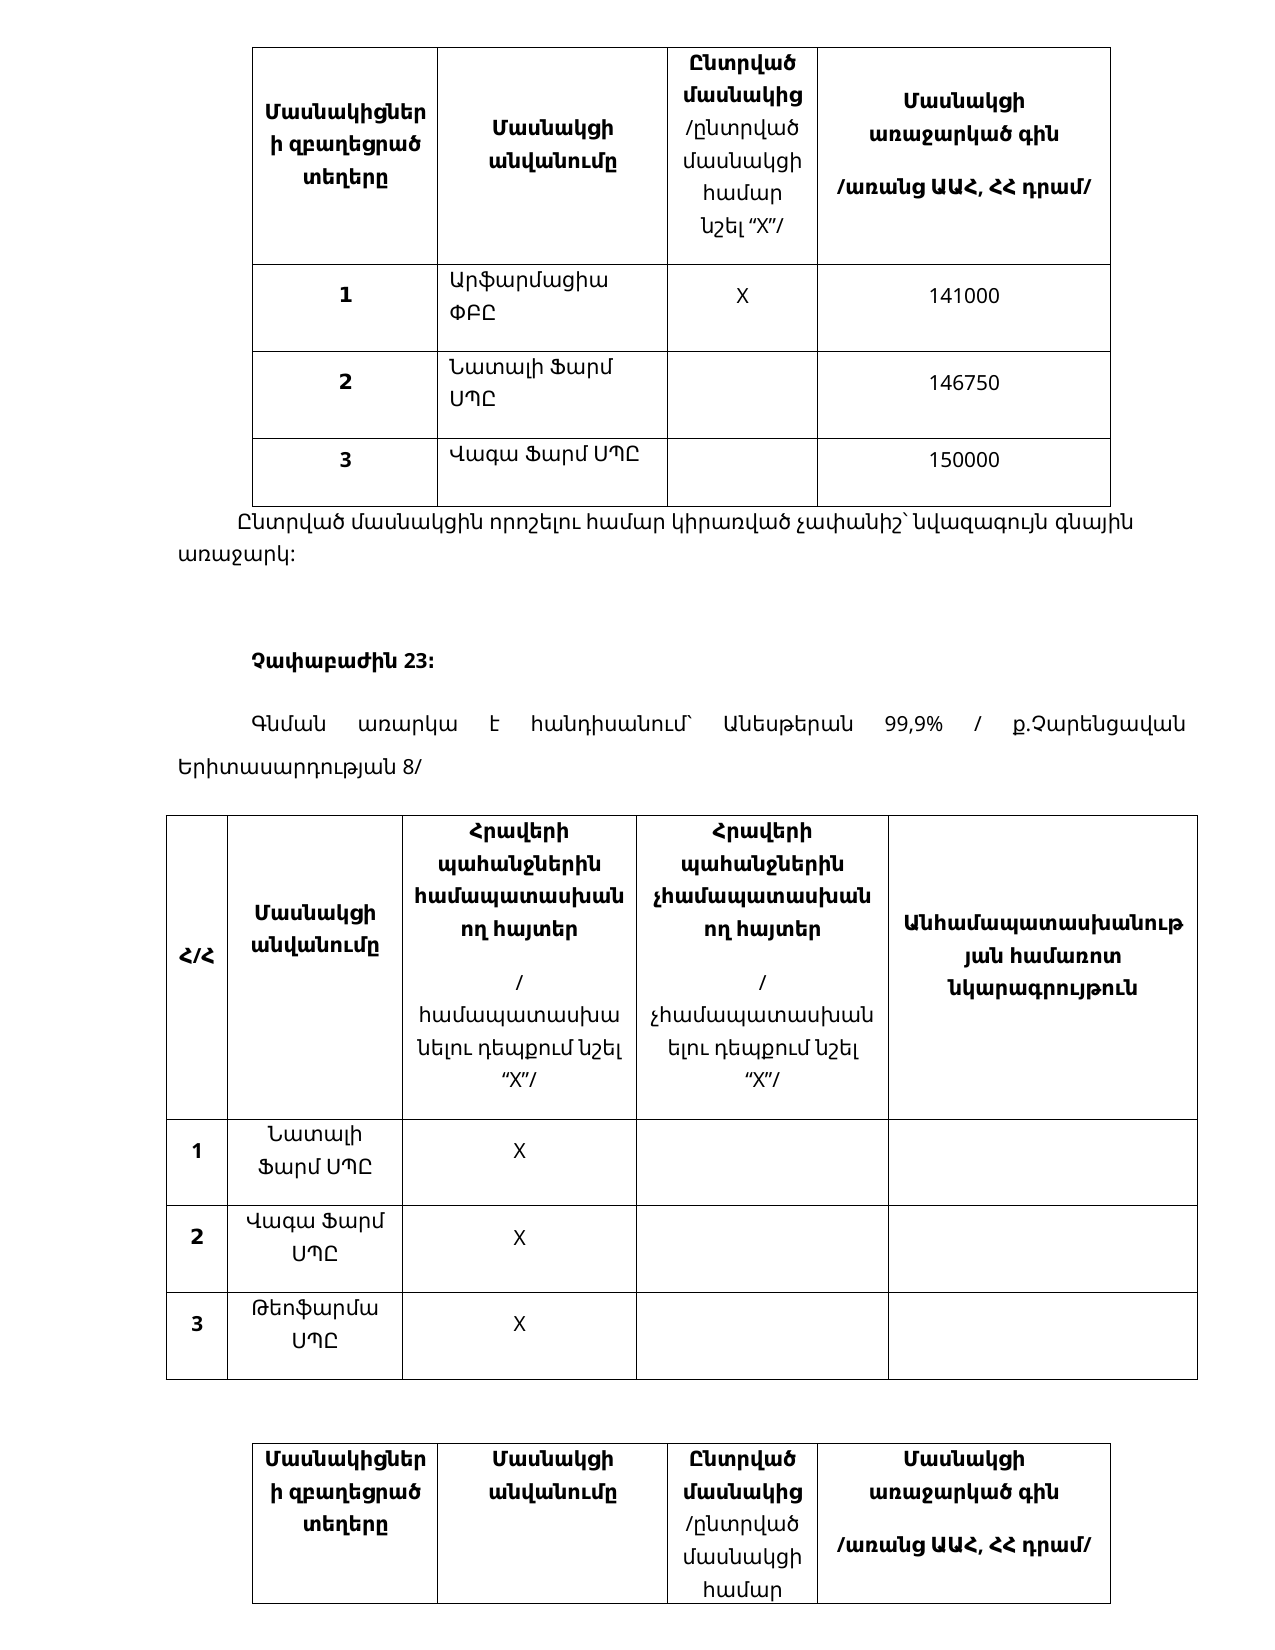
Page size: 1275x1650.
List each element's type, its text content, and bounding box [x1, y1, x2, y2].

table_cell [637, 1206, 888, 1292]
table_cell X [403, 1293, 636, 1379]
table_header Մասնակցի առաջարկած գին /առանց ԱԱՀ, ՀՀ դրամ/ [818, 48, 1110, 264]
table_cell Նատալի Ֆարմ ՍՊԸ [228, 1120, 402, 1205]
table_cell [889, 1120, 1197, 1205]
table_cell [637, 1293, 888, 1379]
table_header Մասնակցի անվանումը [438, 48, 667, 264]
table_header Ընտրված մասնակից /ընտրված մասնակցի համար նշել “X”/ [668, 48, 817, 264]
table_cell Վագա Ֆարմ ՍՊԸ [228, 1206, 402, 1292]
table_header Մասնակցի անվանումը [228, 816, 402, 1118]
table_cell Վագա Ֆարմ ՍՊԸ [438, 439, 667, 506]
table_header Անհամապատասխանության համառոտ նկարագրույթուն [889, 816, 1197, 1118]
table_cell [637, 1120, 888, 1205]
table_cell 2 [253, 352, 437, 438]
table_cell 2 [167, 1206, 227, 1292]
table_cell [668, 439, 817, 506]
text Չափաբաժին 23։ [177, 646, 1186, 674]
table_cell 3 [167, 1293, 227, 1379]
table_cell Նատալի Ֆարմ ՍՊԸ [438, 352, 667, 438]
table_cell 146750 [818, 352, 1110, 438]
table_cell X [403, 1120, 636, 1205]
table_header Մասնակիցների զբաղեցրած տեղերը [253, 48, 437, 264]
table_cell X [668, 265, 817, 351]
table_cell Թեոֆարմա ՍՊԸ [228, 1293, 402, 1379]
table_header Հ/Հ [167, 816, 227, 1118]
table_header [253, 1444, 437, 1603]
table_cell [889, 1206, 1197, 1292]
text Գնման առարկա է հանդիսանում` Անեսթերան 99,9% / ք.Չարենցավան Երիտասարդության 8/ [177, 709, 1186, 780]
table_cell [889, 1293, 1197, 1379]
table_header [818, 1444, 1110, 1603]
table_cell 141000 [818, 265, 1110, 351]
table_cell 150000 [818, 439, 1110, 506]
table_cell 1 [167, 1120, 227, 1205]
table_cell 3 [253, 439, 437, 506]
table_cell 1 [253, 265, 437, 351]
table_header Մասնակցի անվանումը [438, 1444, 667, 1603]
table_header Հրավերի պահանջներին համապատասխանող հայտեր /համապատասխանելու դեպքում նշել “X”/ [403, 816, 636, 1118]
table_cell Արֆարմացիա ՓԲԸ [438, 265, 667, 351]
table_cell X [403, 1206, 636, 1292]
table_header Հրավերի պահանջներին չհամապատասխանող հայտեր /չհամապատասխանելու դեպքում նշել “X”/ [637, 816, 888, 1118]
table_cell [668, 352, 817, 438]
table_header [668, 1444, 817, 1603]
text Ընտրված մասնակցին որոշելու համար կիրառված չափանիշ՝ նվազագույն գնային առաջարկ: [177, 507, 1186, 568]
